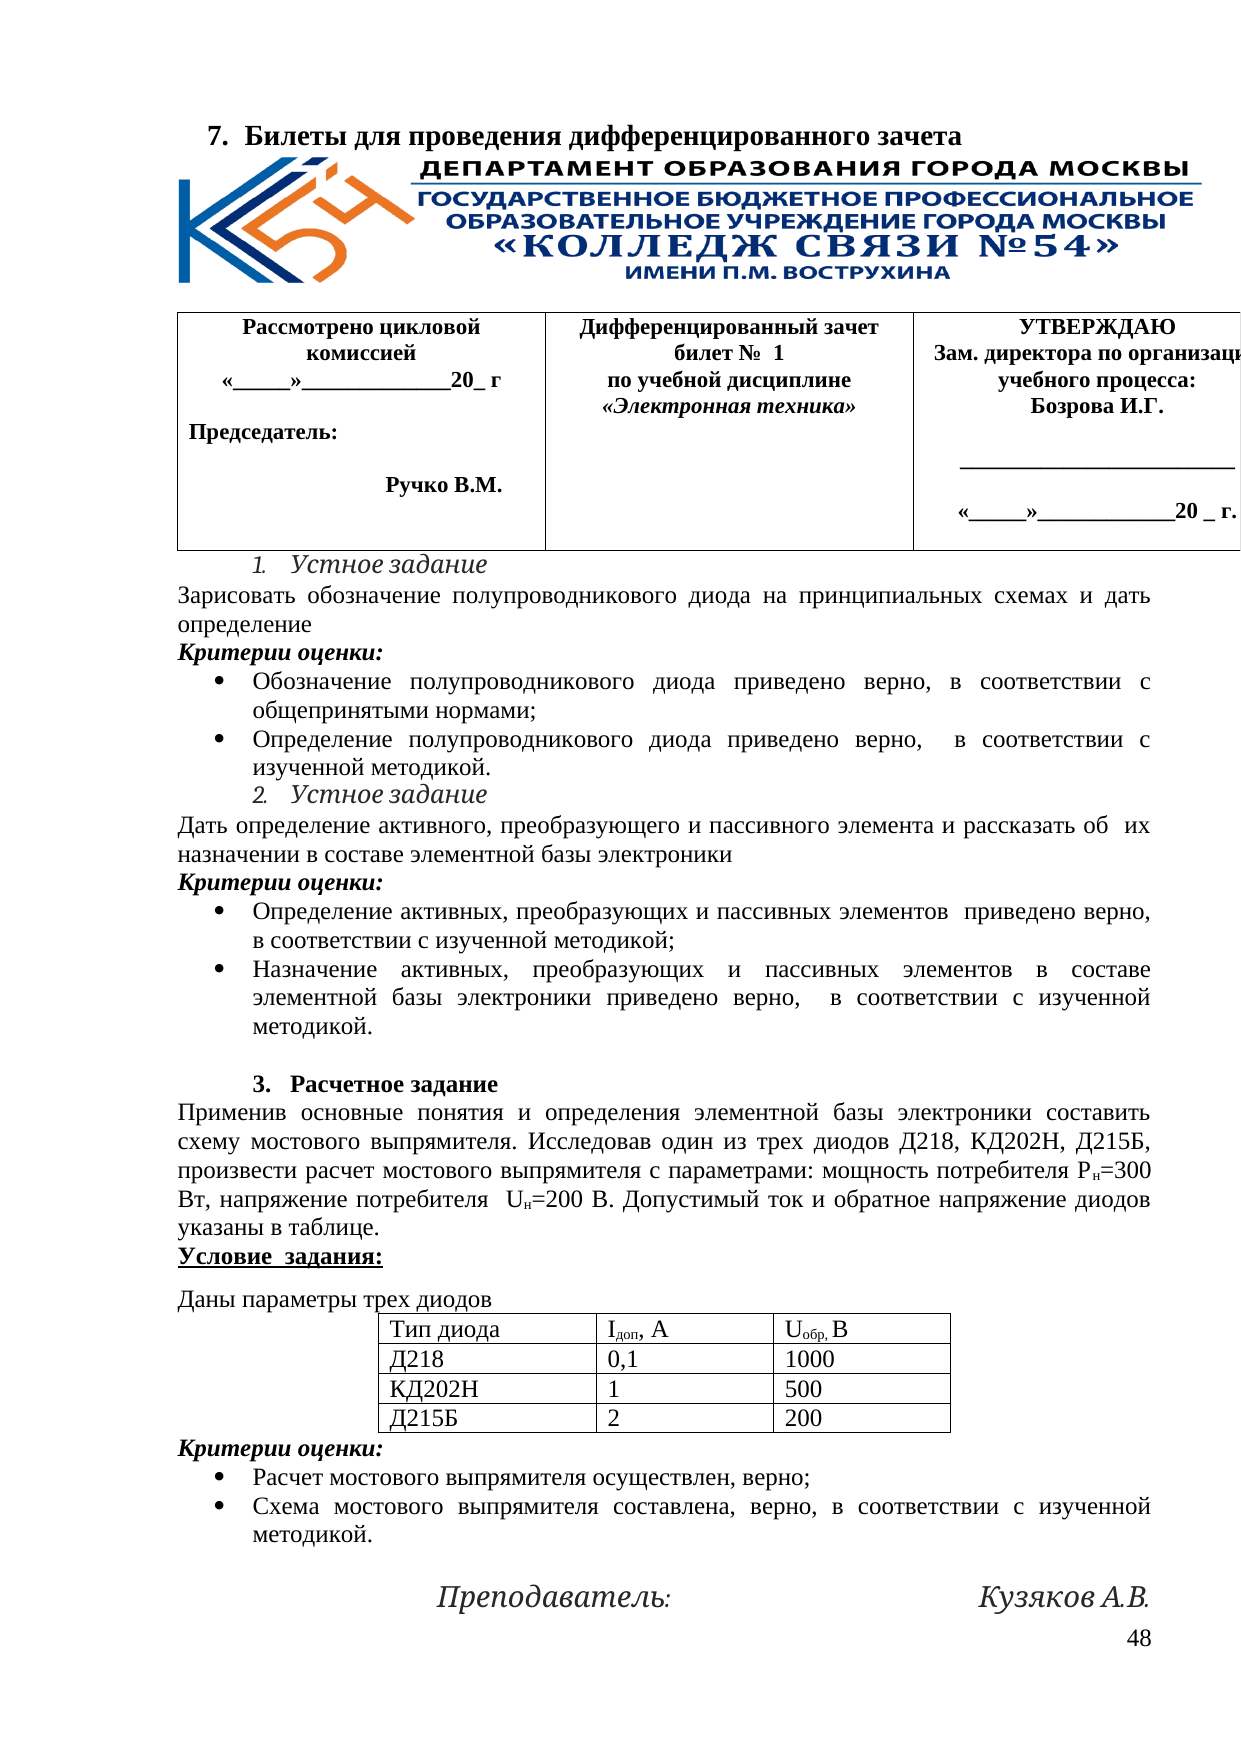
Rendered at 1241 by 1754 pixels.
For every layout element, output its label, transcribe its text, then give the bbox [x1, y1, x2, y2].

table_cell 500 [774, 1374, 950, 1402]
text Критерии оценки: [177, 1433, 1152, 1462]
list Определение активных, преобразующих и пассивных элементов приведено верно, в соответствии с изученной методикой; [215, 896, 1152, 954]
subtitle Билеты для проведения дифференцированного зачета [207, 118, 1152, 152]
text Зарисовать обозначение полупроводникового диода на принципиальных схемах и дать определение [177, 580, 1152, 637]
table_cell 0,1 [597, 1344, 773, 1373]
text Дать определение активного, преобразующего и пассивного элемента и рассказать об их назначении в составе элементной базы электроники [177, 810, 1152, 867]
table_header Uобр, В [774, 1314, 950, 1343]
table_cell 1000 [774, 1344, 950, 1373]
table_cell КД202Н [379, 1374, 596, 1402]
subtitle Устное задание [252, 551, 1152, 580]
table_header Iдоп, А [597, 1314, 773, 1343]
table_header Тип диода [379, 1314, 596, 1343]
subtitle Преподаватель: Кузяков А.В. [177, 1581, 1152, 1615]
list Расчетное задание [252, 1069, 1152, 1097]
table_cell 1 [597, 1374, 773, 1402]
text Даны параметры трех диодов [177, 1284, 1152, 1313]
table_header Рассмотрено цикловой комиссией «_____»_____________20_ г Председатель: Ручко В.М. [178, 313, 545, 550]
text Критерии оценки: [177, 867, 1152, 896]
table_cell 2 [597, 1404, 773, 1432]
table_header УТВЕРЖДАЮ Зам. директора по организации учебного процесса: Бозрова И.Г. ________________________ «_____»____________20 _ г. [914, 313, 1240, 550]
list Расчет мостового выпрямителя осуществлен, верно; [215, 1462, 1152, 1491]
list Определение полупроводникового диода приведено верно, в соответствии с изученной методикой. [215, 724, 1152, 781]
list Схема мостового выпрямителя составлена, верно, в соответствии с изученной методикой. [215, 1491, 1152, 1548]
text Критерии оценки: [177, 637, 1152, 666]
list Назначение активных, преобразующих и пассивных элементов в составе элементной базы электроники приведено верно, в соответствии с изученной методикой. [215, 954, 1152, 1040]
table_cell 200 [774, 1404, 950, 1432]
table_cell Д218 [379, 1344, 596, 1373]
text Условие задания: [177, 1241, 1152, 1270]
picture [177, 155, 1203, 284]
table_header Дифференцированный зачет билет № 1 по учебной дисциплине «Электронная техника» [546, 313, 913, 550]
table_cell Д215Б [379, 1404, 596, 1432]
text Применив основные понятия и определения элементной базы электроники составить схему мостового выпрямителя. Исследовав один из трех диодов Д218, КД202Н, Д215Б, произвести расчет мостового выпрямителя с параметрами: мощность потребителя Рн=300 Вт, напряжение потребителя Uн=200 В. Допустимый ток и обратное напряжение диодов указаны в таблице. [177, 1097, 1152, 1241]
subtitle Устное задание [252, 781, 1152, 810]
list Обозначение полупроводникового диода приведено верно, в соответствии с общепринятыми нормами; [215, 666, 1152, 724]
